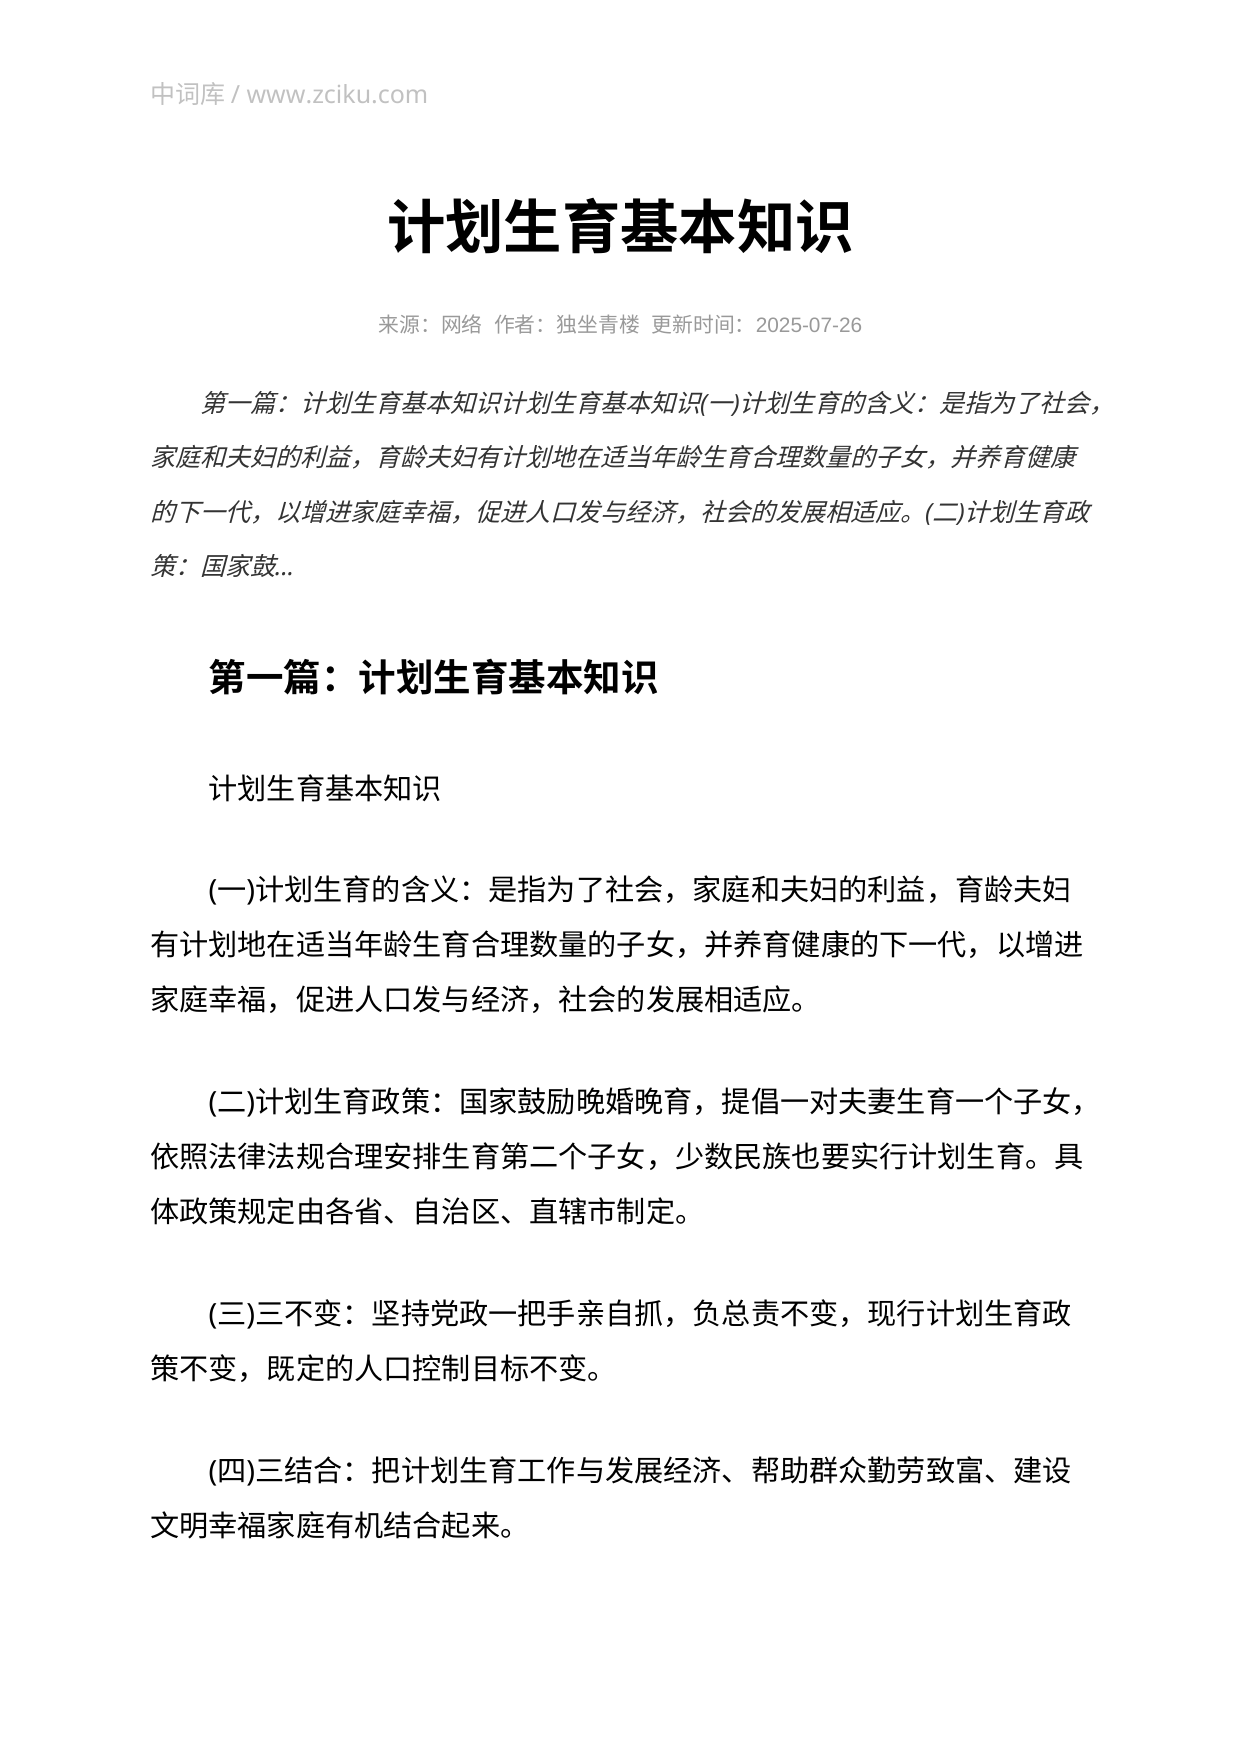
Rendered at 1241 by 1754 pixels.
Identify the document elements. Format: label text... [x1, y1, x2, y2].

text (一)计划生育的含义：是指为了社会，家庭和夫妇的利益，育龄夫妇有计划地在适当年龄生育合理数量的子女，并养育健康的下一代，以增进家庭幸福，促进人口发与经济，社会的发展相适应。 [150, 867, 1090, 1019]
text 第一篇：计划生育基本知识 [150, 648, 1090, 702]
text (二)计划生育政策：国家鼓励晚婚晚育，提倡一对夫妻生育一个子女，依照法律法规合理安排生育第二个子女，少数民族也要实行计划生育。具体政策规定由各省、自治区、直辖市制定。 [150, 1079, 1090, 1231]
text 第一篇：计划生育基本知识计划生育基本知识(一)计划生育的含义：是指为了社会，家庭和夫妇的利益，育龄夫妇有计划地在适当年龄生育合理数量的子女，并养育健康的下一代，以增进家庭幸福，促进人口发与经济，社会的发展相适应。(二)计划生育政策：国家鼓... [150, 383, 1090, 583]
text 计划生育基本知识 [150, 765, 1090, 807]
text 来源：网络 作者：独坐青楼 更新时间：2025-07-26 [150, 313, 1090, 337]
subtitle 计划生育基本知识 [150, 181, 1090, 266]
text (三)三不变：坚持党政一把手亲自抓，负总责不变，现行计划生育政策不变，既定的人口控制目标不变。 [150, 1290, 1090, 1388]
text (四)三结合：把计划生育工作与发展经济、帮助群众勤劳致富、建设文明幸福家庭有机结合起来。 [150, 1447, 1090, 1544]
